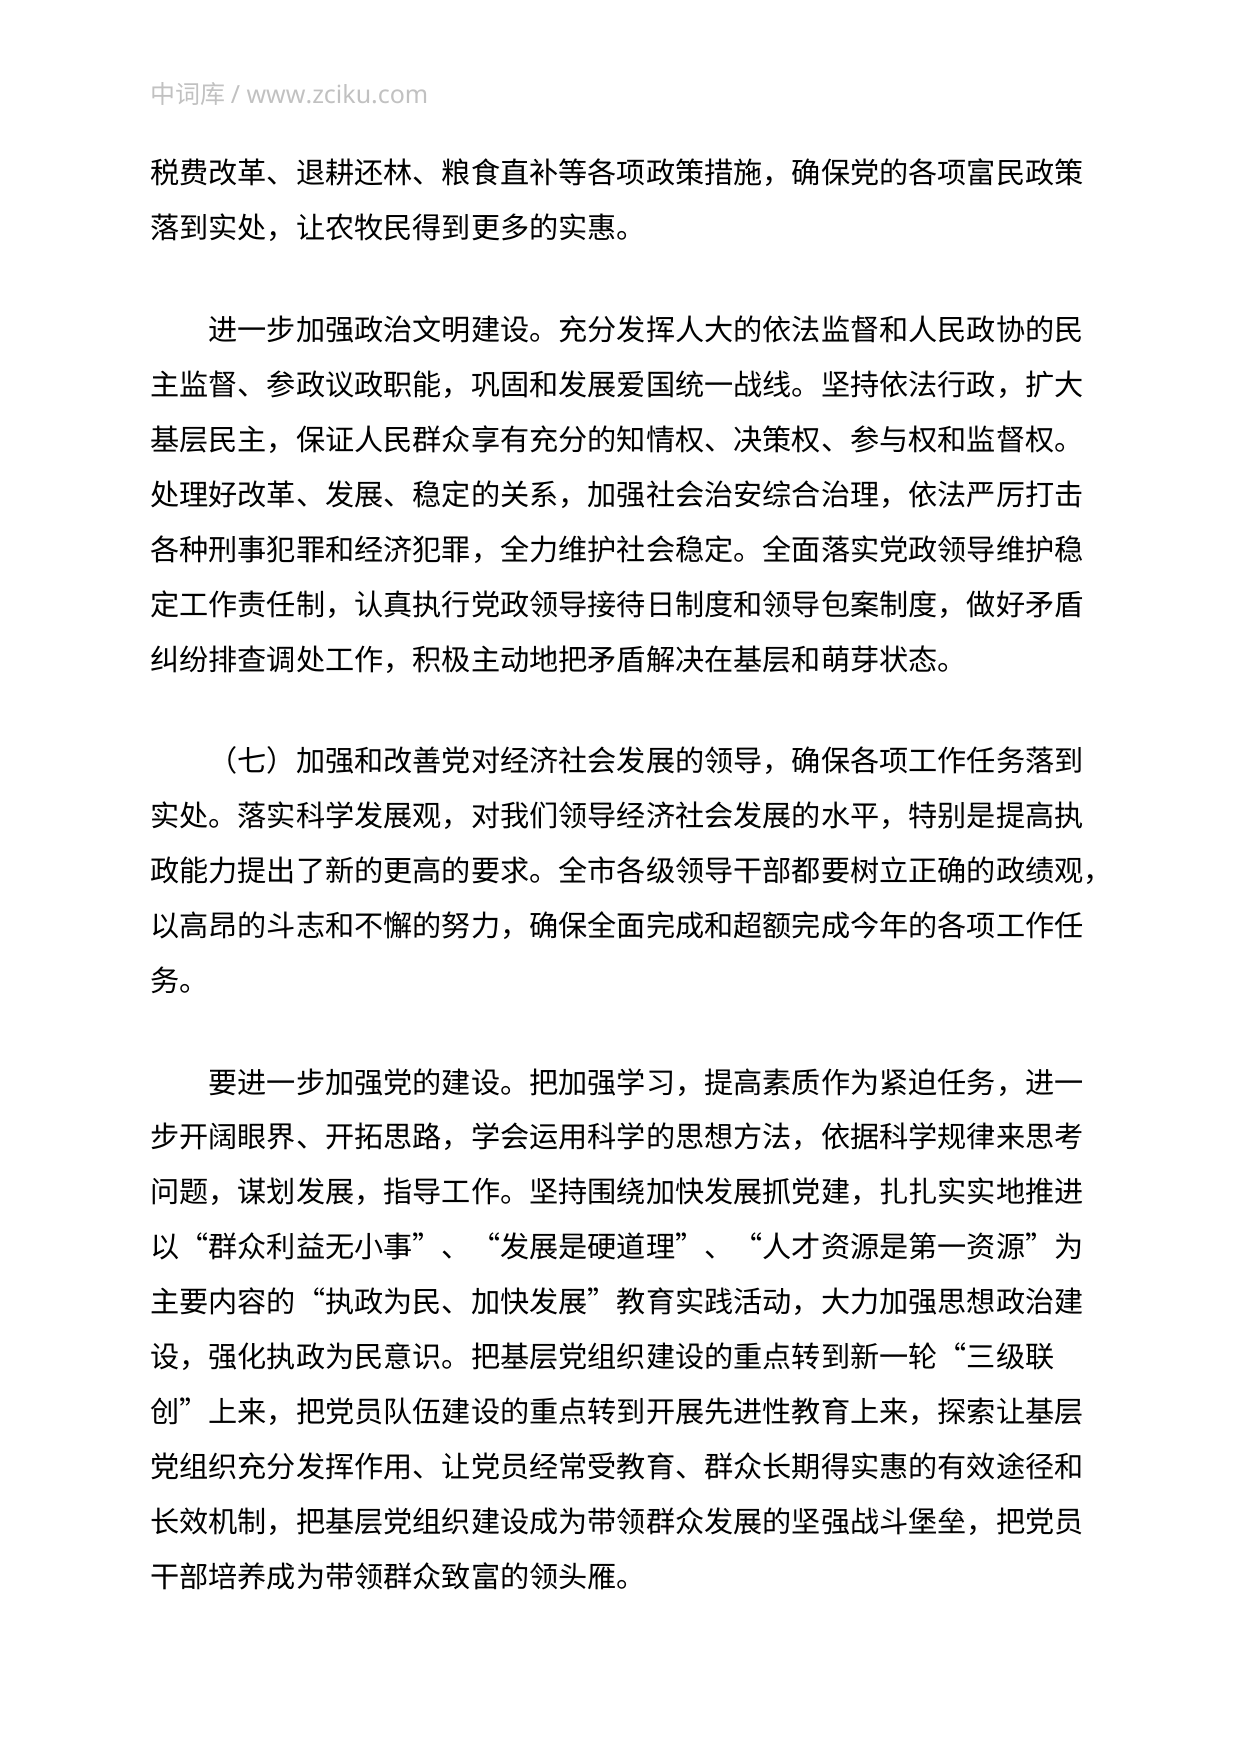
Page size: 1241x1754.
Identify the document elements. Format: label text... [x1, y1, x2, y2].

text 进一步加强政治文明建设。充分发挥人大的依法监督和人民政协的民主监督、参政议政职能，巩固和发展爱国统一战线。坚持依法行政，扩大基层民主，保证人民群众享有充分的知情权、决策权、参与权和监督权。处理好改革、发展、稳定的关系，加强社会治安综合治理，依法严厉打击各种刑事犯罪和经济犯罪，全力维护社会稳定。全面落实党政领导维护稳定工作责任制，认真执行党政领导接待日制度和领导包案制度，做好矛盾纠纷排查调处工作，积极主动地把矛盾解决在基层和萌芽状态。 [150, 307, 1090, 678]
text （七）加强和改善党对经济社会发展的领导，确保各项工作任务落到实处。落实科学发展观，对我们领导经济社会发展的水平，特别是提高执政能力提出了新的更高的要求。全市各级领导干部都要树立正确的政绩观，以高昂的斗志和不懈的努力，确保全面完成和超额完成今年的各项工作任务。 [150, 738, 1090, 1000]
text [150, 150, 1090, 247]
text 要进一步加强党的建设。把加强学习，提高素质作为紧迫任务，进一步开阔眼界、开拓思路，学会运用科学的思想方法，依据科学规律来思考问题，谋划发展，指导工作。坚持围绕加快发展抓党建，扎扎实实地推进以“群众利益无小事”、“发展是硬道理”、“人才资源是第一资源”为主要内容的“执政为民、加快发展”教育实践活动，大力加强思想政治建设，强化执政为民意识。把基层党组织建设的重点转到新一轮“三级联创”上来，把党员队伍建设的重点转到开展先进性教育上来，探索让基层党组织充分发挥作用、让党员经常受教育、群众长期得实惠的有效途径和长效机制，把基层党组织建设成为带领群众发展的坚强战斗堡垒，把党员干部培养成为带领群众致富的领头雁。 [150, 1059, 1090, 1596]
